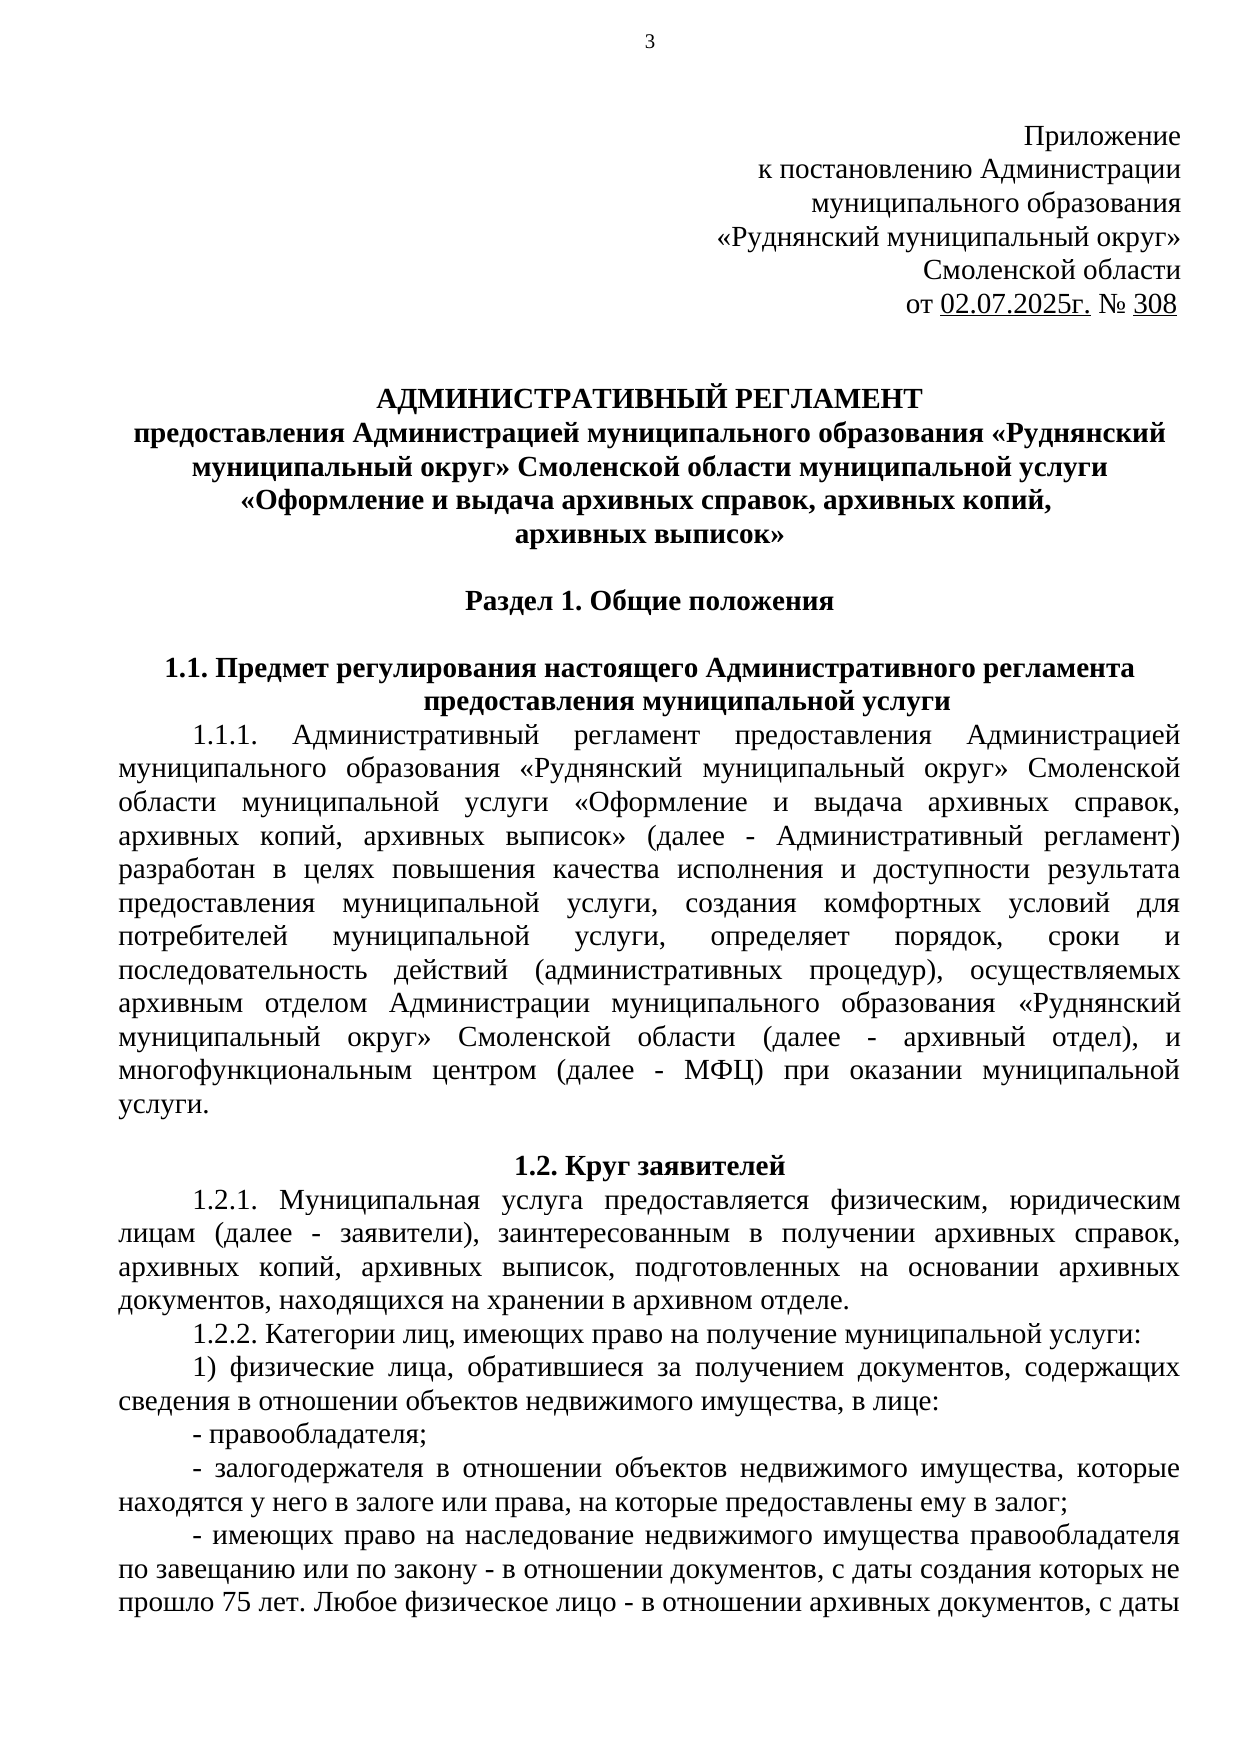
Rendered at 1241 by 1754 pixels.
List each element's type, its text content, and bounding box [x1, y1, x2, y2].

text «Руднянский муниципальный округ» [118, 219, 1181, 252]
text Раздел 1. Общие положения [118, 583, 1181, 616]
text 1.1. Предмет регулирования настоящего Административного регламента [118, 650, 1181, 683]
text 1.2.1. Муниципальная услуга предоставляется физическим, юридическим лицам (далее - заявители), заинтересованным в получении архивных справок, архивных копий, архивных выписок, подготовленных на основании архивных документов, находящихся на хранении в архивном отделе. [118, 1182, 1181, 1249]
text 1) физические лица, обратившиеся за получением документов, содержащих сведения в отношении объектов недвижимого имущества, в лице: [118, 1349, 1181, 1417]
text предоставления Администрацией муниципального образования «Руднянский муниципальный округ» Смоленской области муниципальной услуги [118, 415, 1181, 482]
text Приложение [118, 118, 1181, 152]
text «Оформление и выдача архивных справок, архивных копий, архивных выписок» [118, 482, 1181, 549]
text 1.1.1. Административный регламент предоставления Администрацией муниципального образования «Руднянский муниципальный округ» Смоленской области муниципальной услуги «Оформление и выдача архивных справок, архивных копий, архивных выписок» (далее - Административный регламент) разработан в целях повышения качества исполнения и доступности результата предоставления муниципальной услуги, создания комфортных условий для потребителей муниципальной услуги, определяет порядок, сроки и последовательность действий (административных процедур), осуществляемых архивным отделом Администрации муниципального образования «Руднянский муниципальный округ» Смоленской области (далее - архивный отдел), и многофункциональным центром (далее - МФЦ) при оказании муниципальной услуги. [118, 717, 1181, 1119]
text муниципального образования [118, 185, 1181, 219]
text 1.2. Круг заявителей [118, 1148, 1181, 1182]
text от 02.07.2025г. № 308 [118, 286, 1181, 319]
text 1.2.1. Муниципальная услуга предоставляется физическим, юридическим лицам (далее - заявители), заинтересованным в получении архивных справок, архивных копий, архивных выписок, подготовленных на основании архивных документов, находящихся на хранении в архивном отделе. [118, 1282, 1181, 1316]
text 1.2.2. Категории лиц, имеющих право на получение муниципальной услуги: [118, 1316, 1181, 1349]
text - залогодержателя в отношении объектов недвижимого имущества, которые находятся у него в залоге или права, на которые предоставлены ему в залог; [118, 1450, 1181, 1517]
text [118, 1517, 1181, 1618]
text АДМИНИСТРАТИВНЫЙ РЕГЛАМЕНТ [118, 382, 1181, 415]
text Смоленской области [118, 252, 1181, 286]
text предоставления муниципальной услуги [118, 683, 1181, 717]
text к постановлению Администрации [118, 152, 1181, 185]
text - правообладателя; [118, 1417, 1181, 1450]
